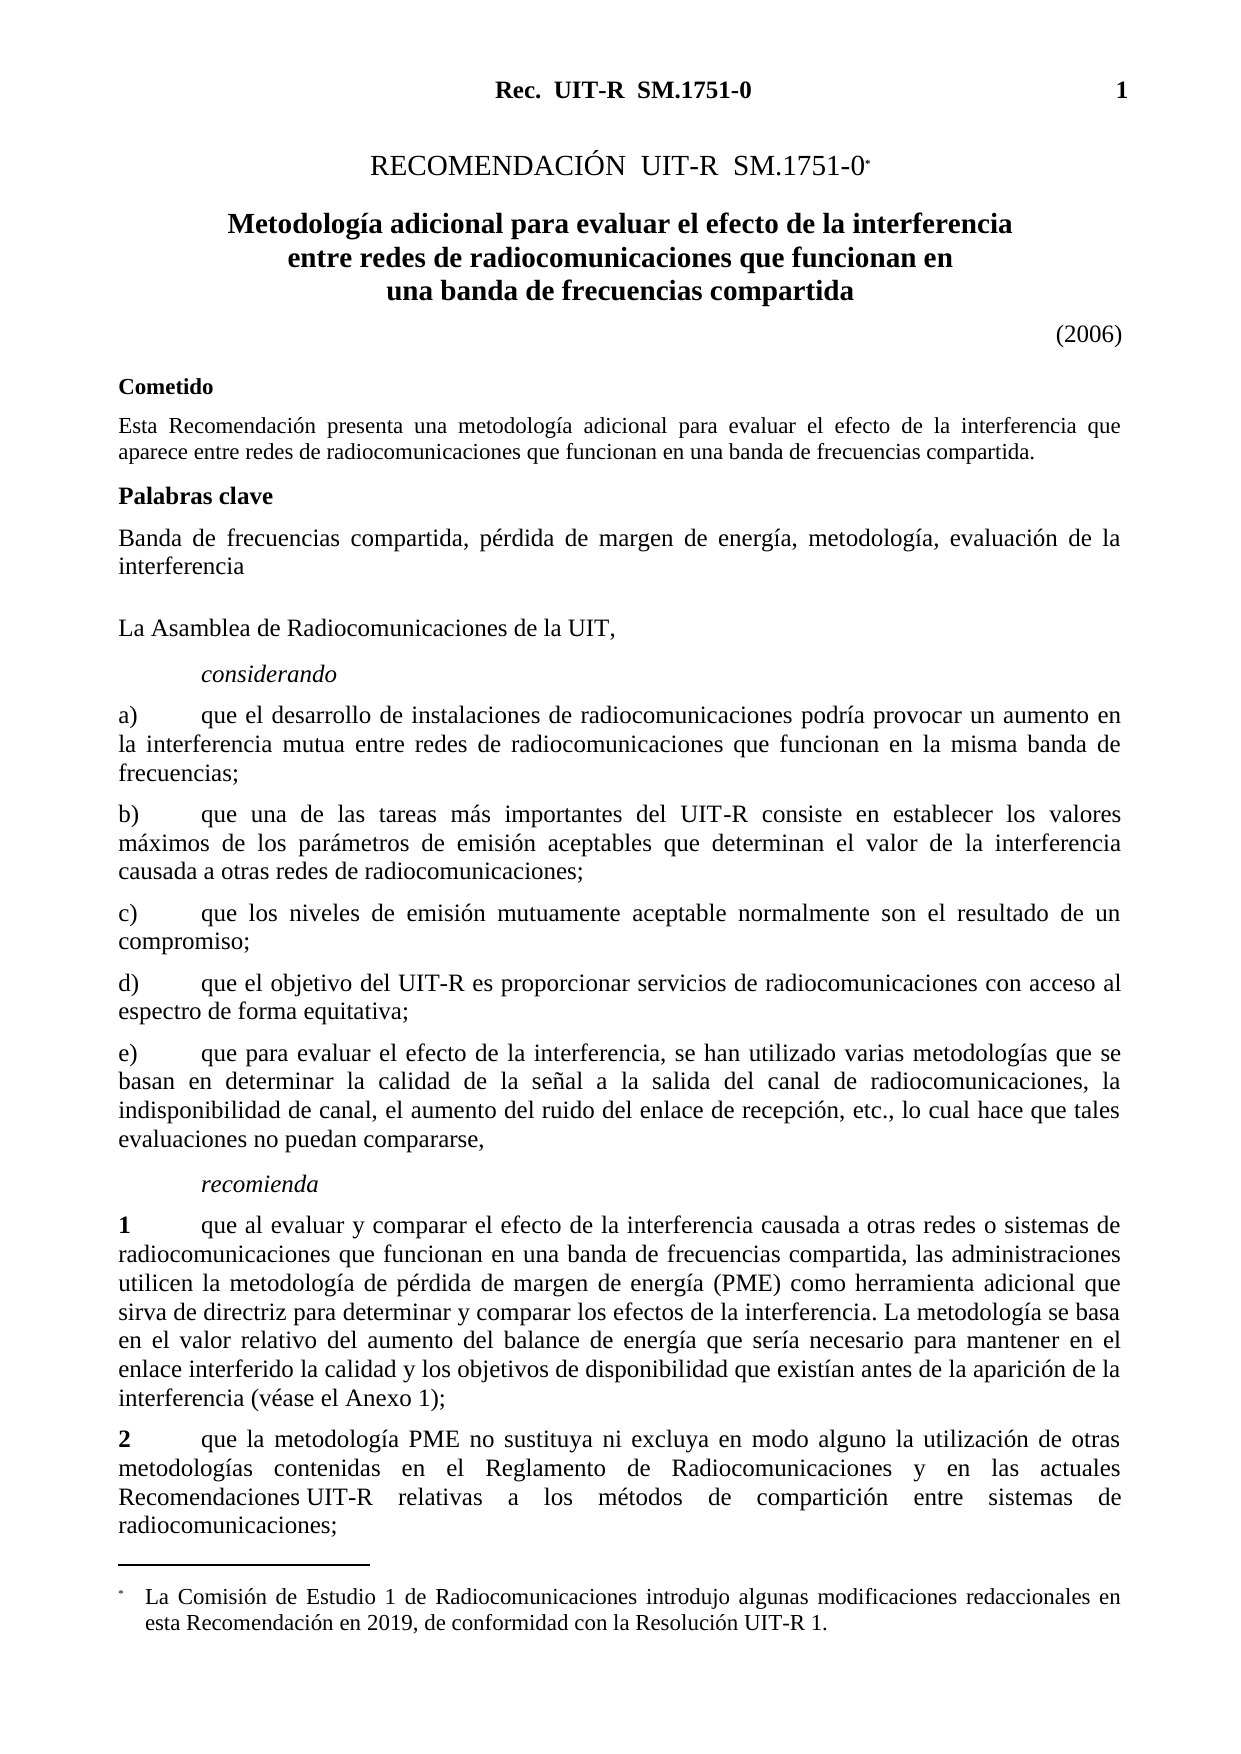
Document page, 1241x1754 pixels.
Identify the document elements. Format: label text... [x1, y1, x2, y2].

subtitle Palabras clave [118, 481, 1122, 510]
text e) que para evaluar el efecto de la interferencia, se han utilizado varias metodologías que se basan en determinar la calidad de la señal a la salida del canal de radiocomunicaciones, la indisponibilidad de canal, el aumento del ruido del enlace de recepción, etc., lo cual hace que tales evaluaciones no puedan compararse, [118, 1038, 1122, 1153]
text 2 que la metodología PME no sustituya ni excluya en modo alguno la utilización de otras metodologías contenidas en el Reglamento de Radiocomunicaciones y en las actuales Recomendaciones UIT-R relativas a los métodos de compartición entre sistemas de radiocomunicaciones; [118, 1424, 1122, 1539]
text b) que una de las tareas más importantes del UIT-R consiste en establecer los valores máximos de los parámetros de emisión aceptables que determinan el valor de la interferencia causada a otras redes de radiocomunicaciones; [118, 799, 1122, 885]
title Metodología adicional para evaluar el efecto de la interferencia entre redes de radiocomunicaciones que funcionan en una banda de frecuencias compartida [118, 206, 1122, 307]
text considerando [201, 659, 1122, 688]
text Banda de frecuencias compartida, pérdida de margen de energía, metodología, evaluación de la interferencia [118, 523, 1122, 580]
text d) que el objetivo del UIT-R es proporcionar servicios de radiocomunicaciones con acceso al espectro de forma equitativa; [118, 968, 1122, 1025]
text Esta Recomendación presenta una metodología adicional para evaluar el efecto de la interferencia que aparece entre redes de radiocomunicaciones que funcionan en una banda de frecuencias compartida. [118, 412, 1122, 465]
text RECOMENDACIÓN UIT-R SM.1751-0* [118, 148, 1122, 181]
subtitle Cometido [118, 373, 1122, 399]
text recomienda [201, 1169, 1122, 1198]
text 1 que al evaluar y comparar el efecto de la interferencia causada a otras redes o sistemas de radiocomunicaciones que funcionan en una banda de frecuencias compartida, las administraciones utilicen la metodología de pérdida de margen de energía (PME) como herramienta adicional que sirva de directriz para determinar y comparar los efectos de la interferencia. La metodología se basa en el valor relativo del aumento del balance de energía que sería necesario para mantener en el enlace interferido la calidad y los objetivos de disponibilidad que existían antes de la aparición de la interferencia (véase el Anexo 1); [118, 1211, 1122, 1412]
title La Asamblea de Radiocomunicaciones de la UIT, [118, 613, 1122, 642]
text (2006) [118, 319, 1122, 348]
text a) que el desarrollo de instalaciones de radiocomunicaciones podría provocar un aumento en la interferencia mutua entre redes de radiocomunicaciones que funcionan en la misma banda de frecuencias; [118, 700, 1122, 786]
text c) que los niveles de emisión mutuamente aceptable normalmente son el resultado de un compromiso; [118, 898, 1122, 955]
